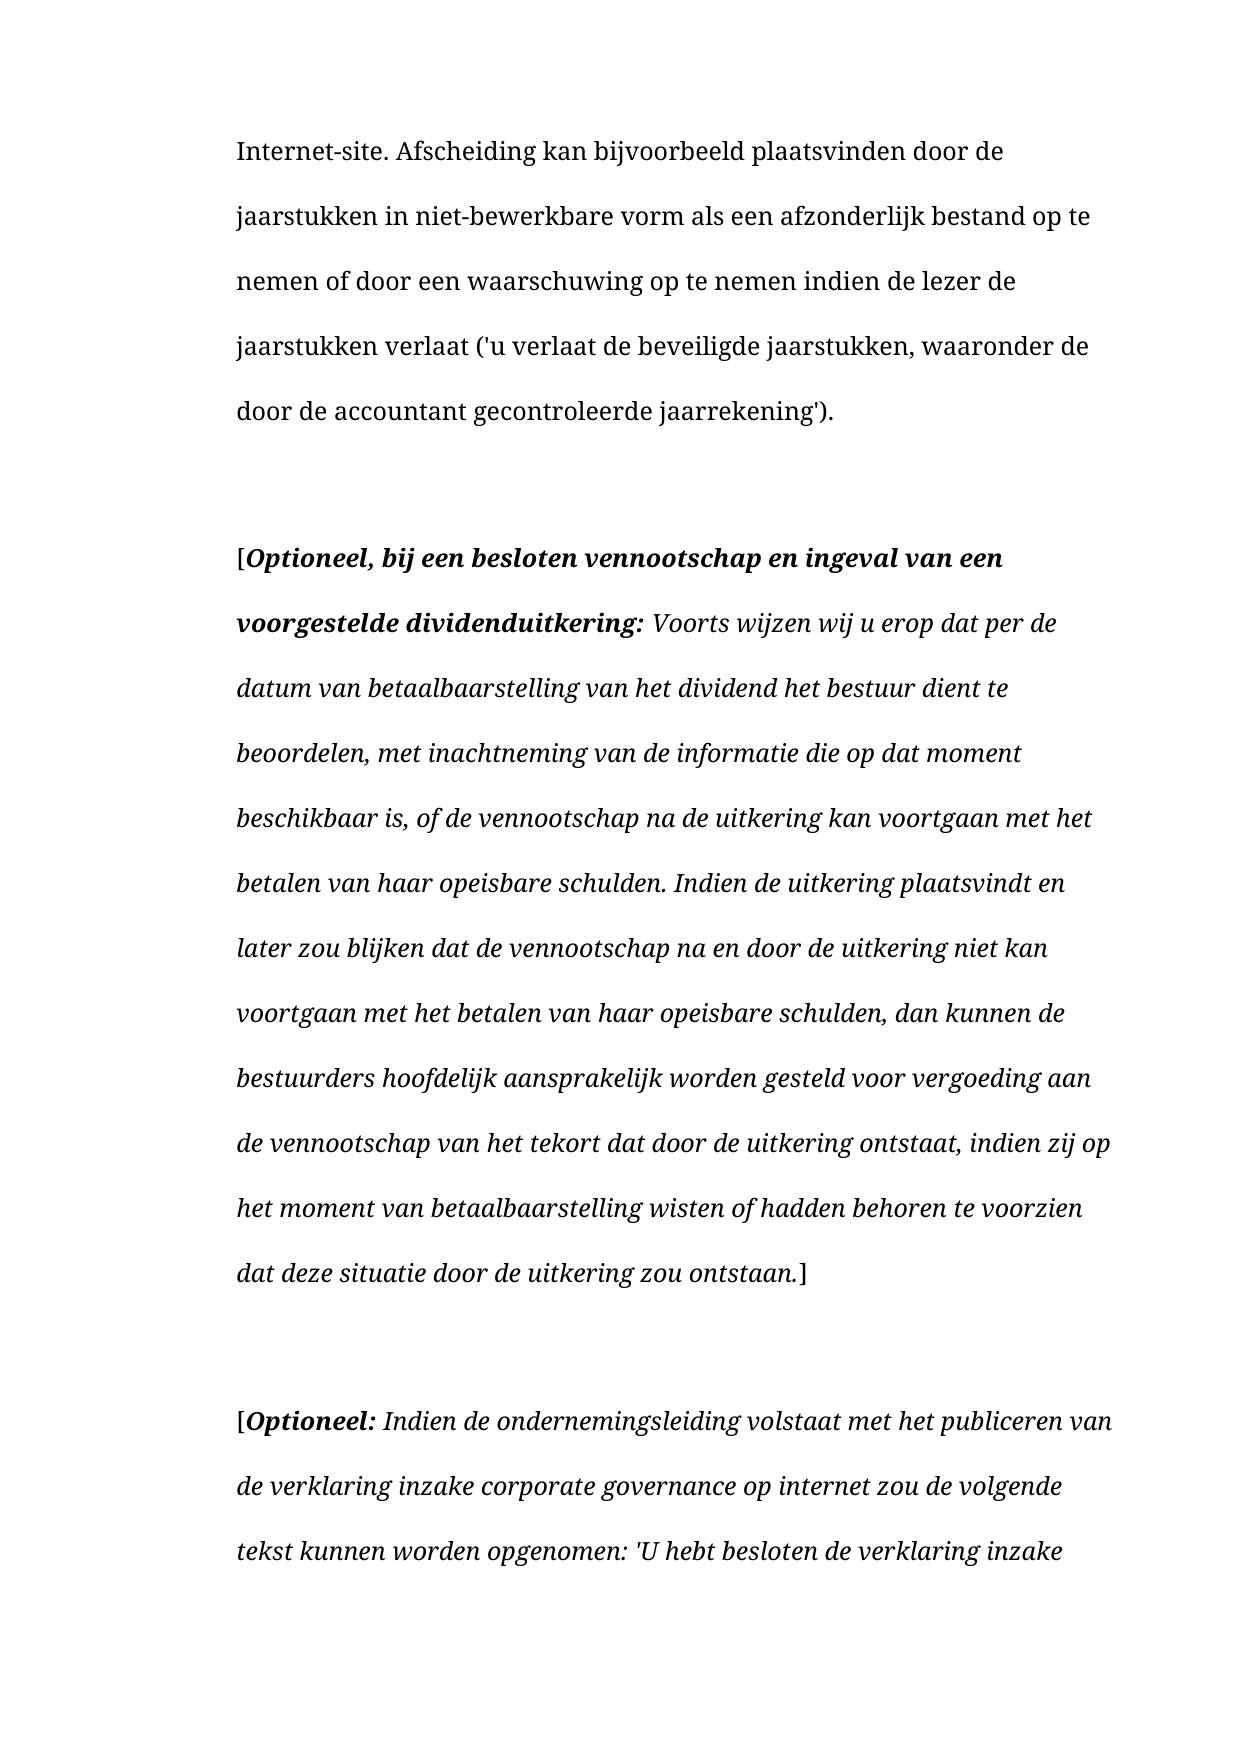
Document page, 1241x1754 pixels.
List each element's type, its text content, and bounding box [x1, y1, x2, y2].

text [236, 118, 1122, 443]
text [236, 1388, 1122, 1583]
text [Optioneel, bij een besloten vennootschap en ingeval van een voorgestelde dividenduitkering: Voorts wijzen wij u erop dat per de datum van betaalbaarstelling van het dividend het bestuur dient te beoordelen, met inachtneming van de informatie die op dat moment beschikbaar is, of de vennootschap na de uitkering kan voortgaan met het betalen van haar opeisbare schulden. Indien de uitkering plaatsvindt en later zou blijken dat de vennootschap na en door de uitkering niet kan voortgaan met het betalen van haar opeisbare schulden, dan kunnen de bestuurders hoofdelijk aansprakelijk worden gesteld voor vergoeding aan de vennootschap van het tekort dat door de uitkering ontstaat, indien zij op het moment van betaalbaarstelling wisten of hadden behoren te voorzien dat deze situatie door de uitkering zou ontstaan.] [236, 526, 1122, 1306]
